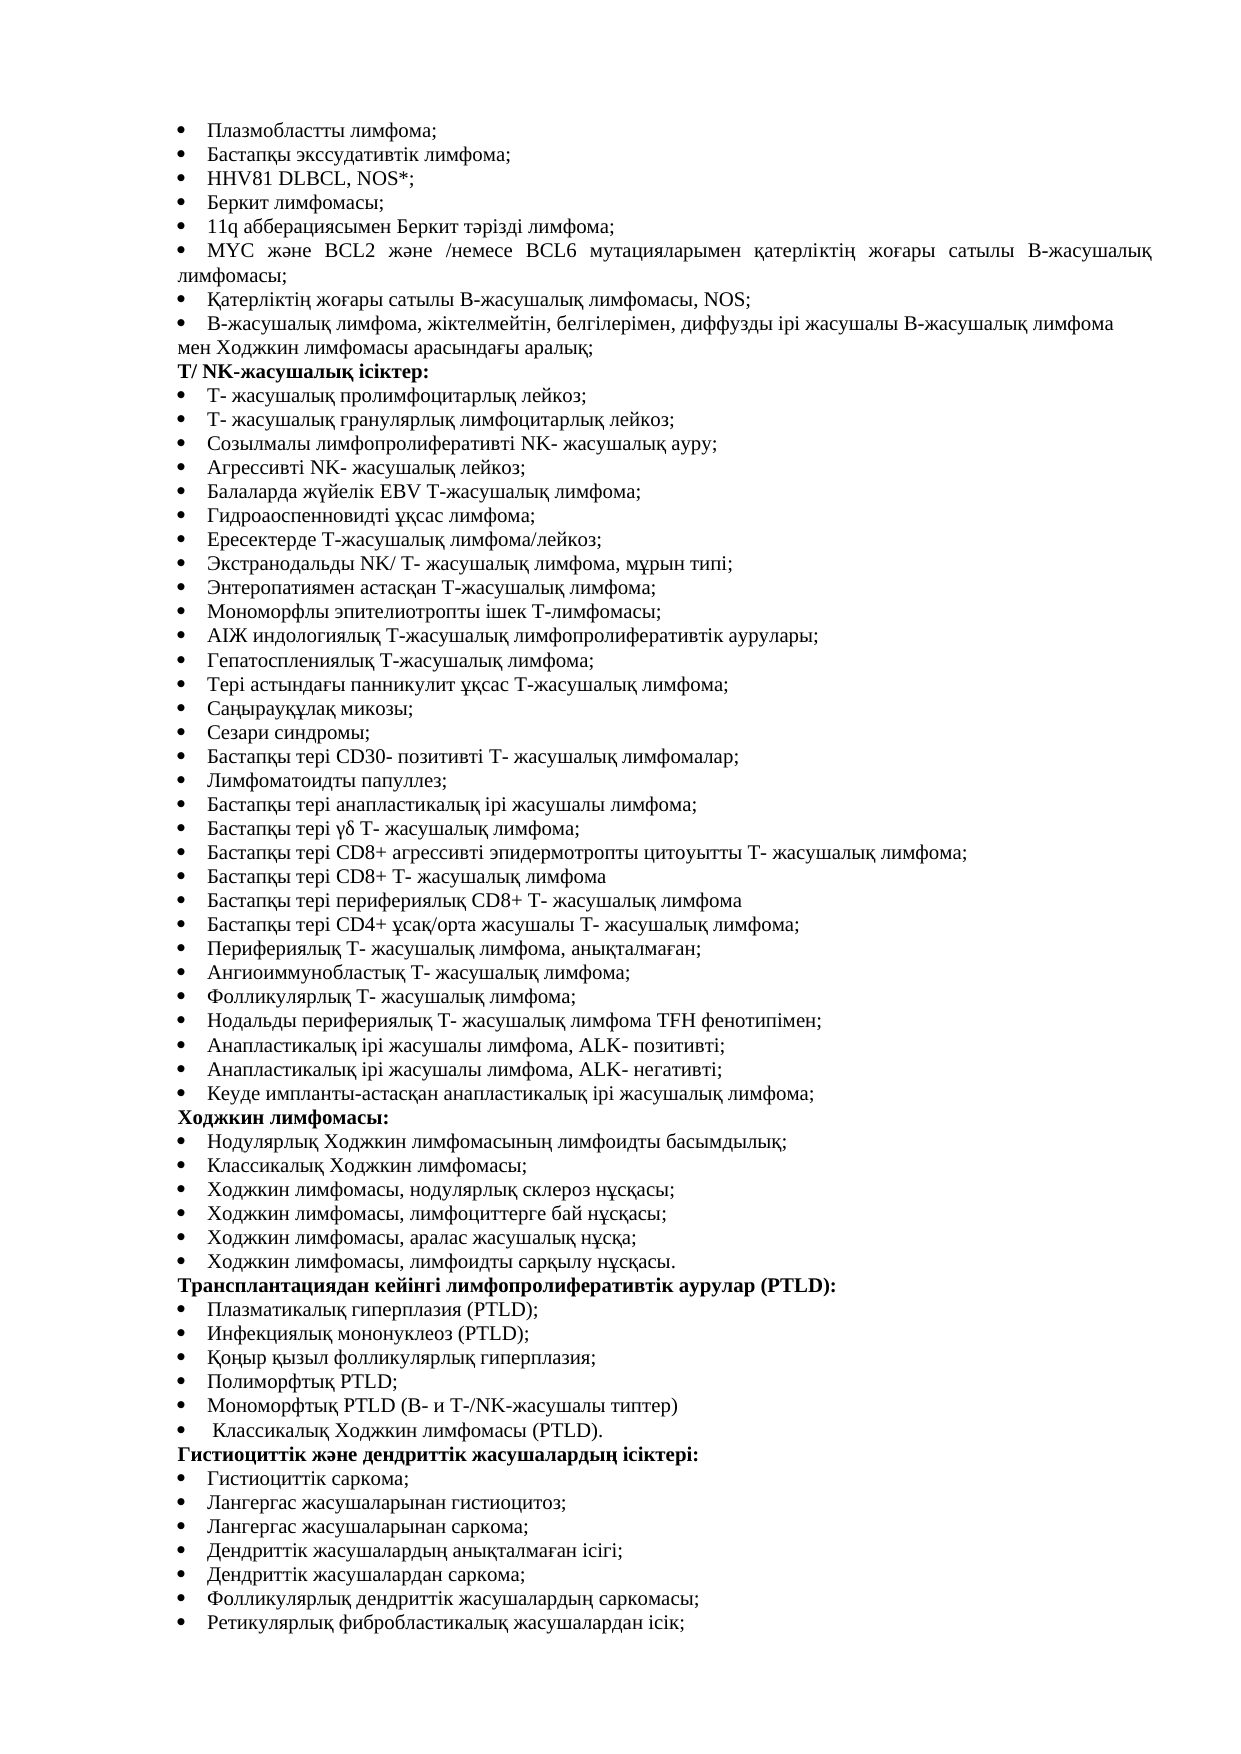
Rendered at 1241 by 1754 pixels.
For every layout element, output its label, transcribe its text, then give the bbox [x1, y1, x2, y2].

list Бастапқы тері CD8+ Т- жасушалық лимфома [177, 864, 1152, 888]
list Гепатосплениялық Т-жасушалық лимфома; [177, 647, 1152, 672]
list Трансплантациядан кейінгі лимфопролиферативтік аурулар (PTLD): [177, 1273, 1152, 1297]
list Беркит лимфомасы; [177, 190, 1152, 214]
list Бастапқы тері CD30- позитивті Т- жасушалық лимфомалар; [177, 744, 1152, 768]
list Ретикулярлық фибробластикалық жасушалардан ісік; [177, 1610, 1152, 1634]
list Гидроаоспенновидті ұқсас лимфома; [177, 503, 1152, 527]
list Қатерліктің жоғары сатылы В-жасушалық лимфомасы, NOS; [177, 287, 1152, 311]
list Ангиоиммунобластық Т- жасушалық лимфома; [177, 960, 1152, 984]
list Классикалық Ходжкин лимфомасы; [177, 1153, 1152, 1177]
list Лангергас жасушаларынан гистиоцитоз; [177, 1490, 1152, 1514]
list Анапластикалық ірі жасушалы лимфома, ALK- позитивті; [177, 1032, 1152, 1057]
list Дендриттік жасушалардан саркома; [177, 1562, 1152, 1586]
list Ходжкин лимфомасы, лимфоциттерге бай нұсқасы; [177, 1201, 1152, 1225]
list Бастапқы тері CD8+ агрессивті эпидермотропты цитоуытты Т- жасушалық лимфома; [177, 840, 1152, 864]
list Лимфоматоидты папуллез; [177, 768, 1152, 792]
list Классикалық Ходжкин лимфомасы (PTLD). [177, 1417, 1152, 1442]
list Ходжкин лимфомасы, лимфоидты сарқылу нұсқасы. [177, 1249, 1152, 1273]
list Т- жасушалық пролимфоцитарлық лейкоз; [177, 383, 1152, 407]
list MYC және BCL2 және /немесе BCL6 мутацияларымен қатерліктің жоғары сатылы В-жасушалық лимфомасы; [177, 238, 1152, 287]
list Мономорфлы эпителиотропты ішек Т-лимфомасы; [177, 599, 1152, 623]
list Фолликулярлық Т- жасушалық лимфома; [177, 984, 1152, 1008]
list 11q абберациясымен Беркит тәрізді лимфома; [177, 214, 1152, 238]
list Ходжкин лимфомасы, нодулярлық склероз нұсқасы; [177, 1177, 1152, 1201]
list Ходжкин лимфомасы: [177, 1105, 1152, 1129]
list Қоңыр қызыл фолликулярлық гиперплазия; [177, 1345, 1152, 1369]
list Плазмобластты лимфома; [177, 118, 1152, 142]
list Анапластикалық ірі жасушалы лимфома, ALK- негативті; [177, 1057, 1152, 1081]
list Фолликулярлық дендриттік жасушалардың саркомасы; [177, 1586, 1152, 1610]
list Созылмалы лимфопролиферативті NK- жасушалық ауру; [177, 431, 1152, 455]
list Нодулярлық Ходжкин лимфомасының лимфоидты басымдылық; [177, 1129, 1152, 1153]
list Тері астындағы панникулит ұқсас Т-жасушалық лимфома; [177, 672, 1152, 696]
list Агрессивті NK- жасушалық лейкоз; [177, 455, 1152, 479]
list Сезари синдромы; [177, 720, 1152, 744]
list Кеуде импланты-астасқан анапластикалық ірі жасушалық лимфома; [177, 1081, 1152, 1105]
list HHV81 DLBCL, NOS*; [177, 166, 1152, 190]
list Дендриттік жасушалардың анықталмаған ісігі; [177, 1538, 1152, 1562]
list Плазматикалық гиперплазия (PTLD); [177, 1297, 1152, 1321]
list Гистиоциттік және дендриттік жасушалардың ісіктері: [177, 1442, 1152, 1466]
list Энтеропатиямен астасқан Т-жасушалық лимфома; [177, 575, 1152, 599]
list Т- жасушалық гранулярлық лимфоцитарлық лейкоз; [177, 407, 1152, 431]
list Экстранодальды NK/ T- жасушалық лимфома, мұрын типі; [177, 551, 1152, 575]
list Лангергас жасушаларынан саркома; [177, 1514, 1152, 1538]
list Перифериялық Т- жасушалық лимфома, анықталмаған; [177, 936, 1152, 960]
list Мономорфтық PTLD (B- и T-/NK-жасушалы типтер) [177, 1393, 1152, 1417]
text Т/ NK-жасушалық ісіктер: [177, 359, 1152, 383]
list Нодальды перифериялық Т- жасушалық лимфома TFH фенотипімен; [177, 1008, 1152, 1032]
list Ходжкин лимфомасы, аралас жасушалық нұсқа; [177, 1225, 1152, 1249]
list Полиморфтық PTLD; [177, 1369, 1152, 1393]
list Бастапқы тері анапластикалық ірі жасушалы лимфома; [177, 792, 1152, 816]
list В-жасушалық лимфома, жіктелмейтін, белгілерімен, диффузды ірі жасушалы В-жасушалық лимфома мен Ходжкин лимфомасы арасындағы аралық; [177, 311, 1152, 359]
list Балаларда жүйелік EBV Т-жасушалық лимфома; [177, 479, 1152, 503]
list Гистиоциттік саркома; [177, 1466, 1152, 1490]
list Инфекциялық мононуклеоз (PTLD); [177, 1321, 1152, 1345]
list Бастапқы экссудативтік лимфома; [177, 142, 1152, 166]
list Бастапқы тері CD4+ ұсақ/орта жасушалы Т- жасушалық лимфома; [177, 912, 1152, 936]
list АІЖ индологиялық Т-жасушалық лимфопролиферативтік аурулары; [177, 623, 1152, 647]
list Саңырауқұлақ микозы; [177, 696, 1152, 720]
list Бастапқы тері перифериялық CD8+ Т- жасушалық лимфома [177, 888, 1152, 912]
list Бастапқы тері γδ Т- жасушалық лимфома; [177, 816, 1152, 840]
list Ересектерде Т-жасушалық лимфома/лейкоз; [177, 527, 1152, 551]
